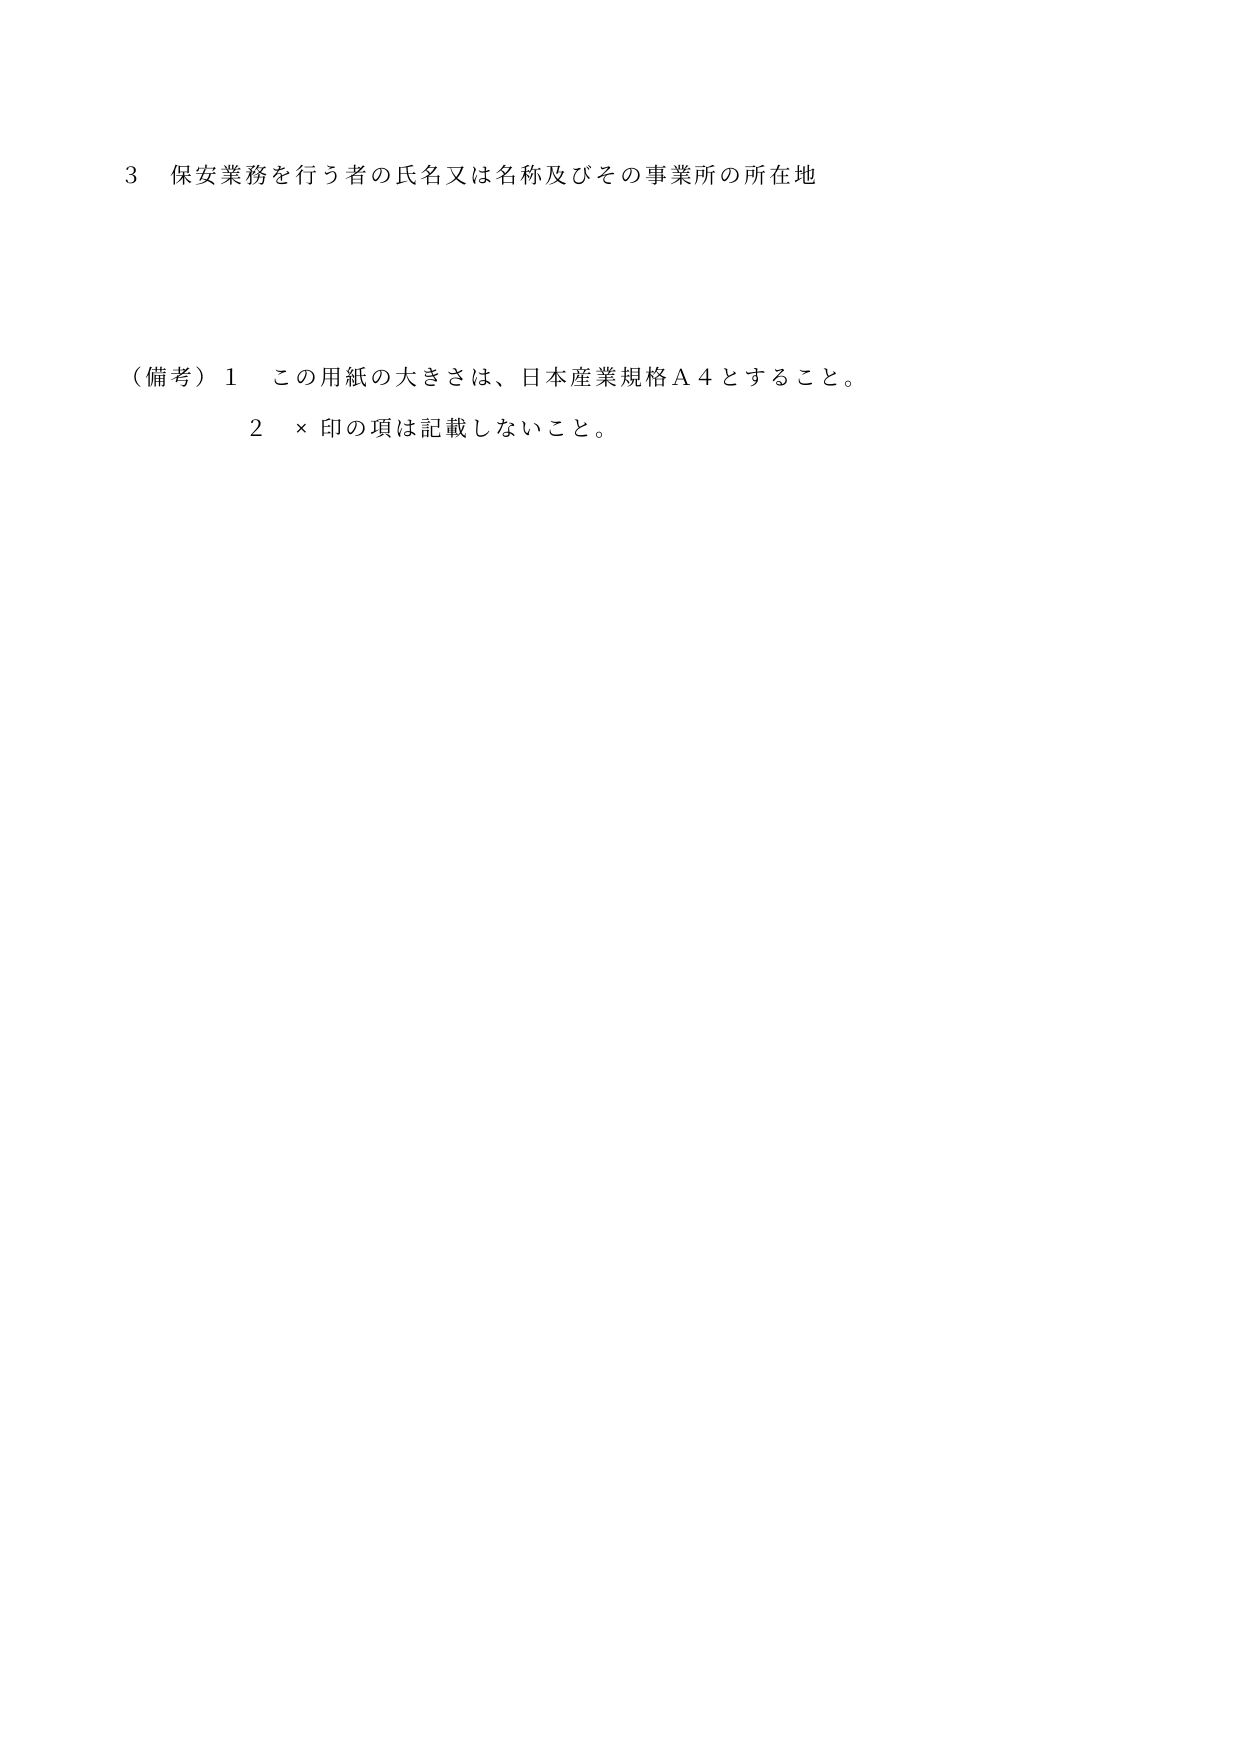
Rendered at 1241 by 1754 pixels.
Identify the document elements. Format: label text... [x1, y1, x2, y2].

text ２ ×印の項は記載しないこと。 [120, 401, 1120, 452]
text （備考）１ この用紙の大きさは、日本産業規格Ａ４とすること。 [120, 351, 1120, 401]
text ３ 保安業務を行う者の氏名又は名称及びその事業所の所在地 [120, 149, 1120, 199]
